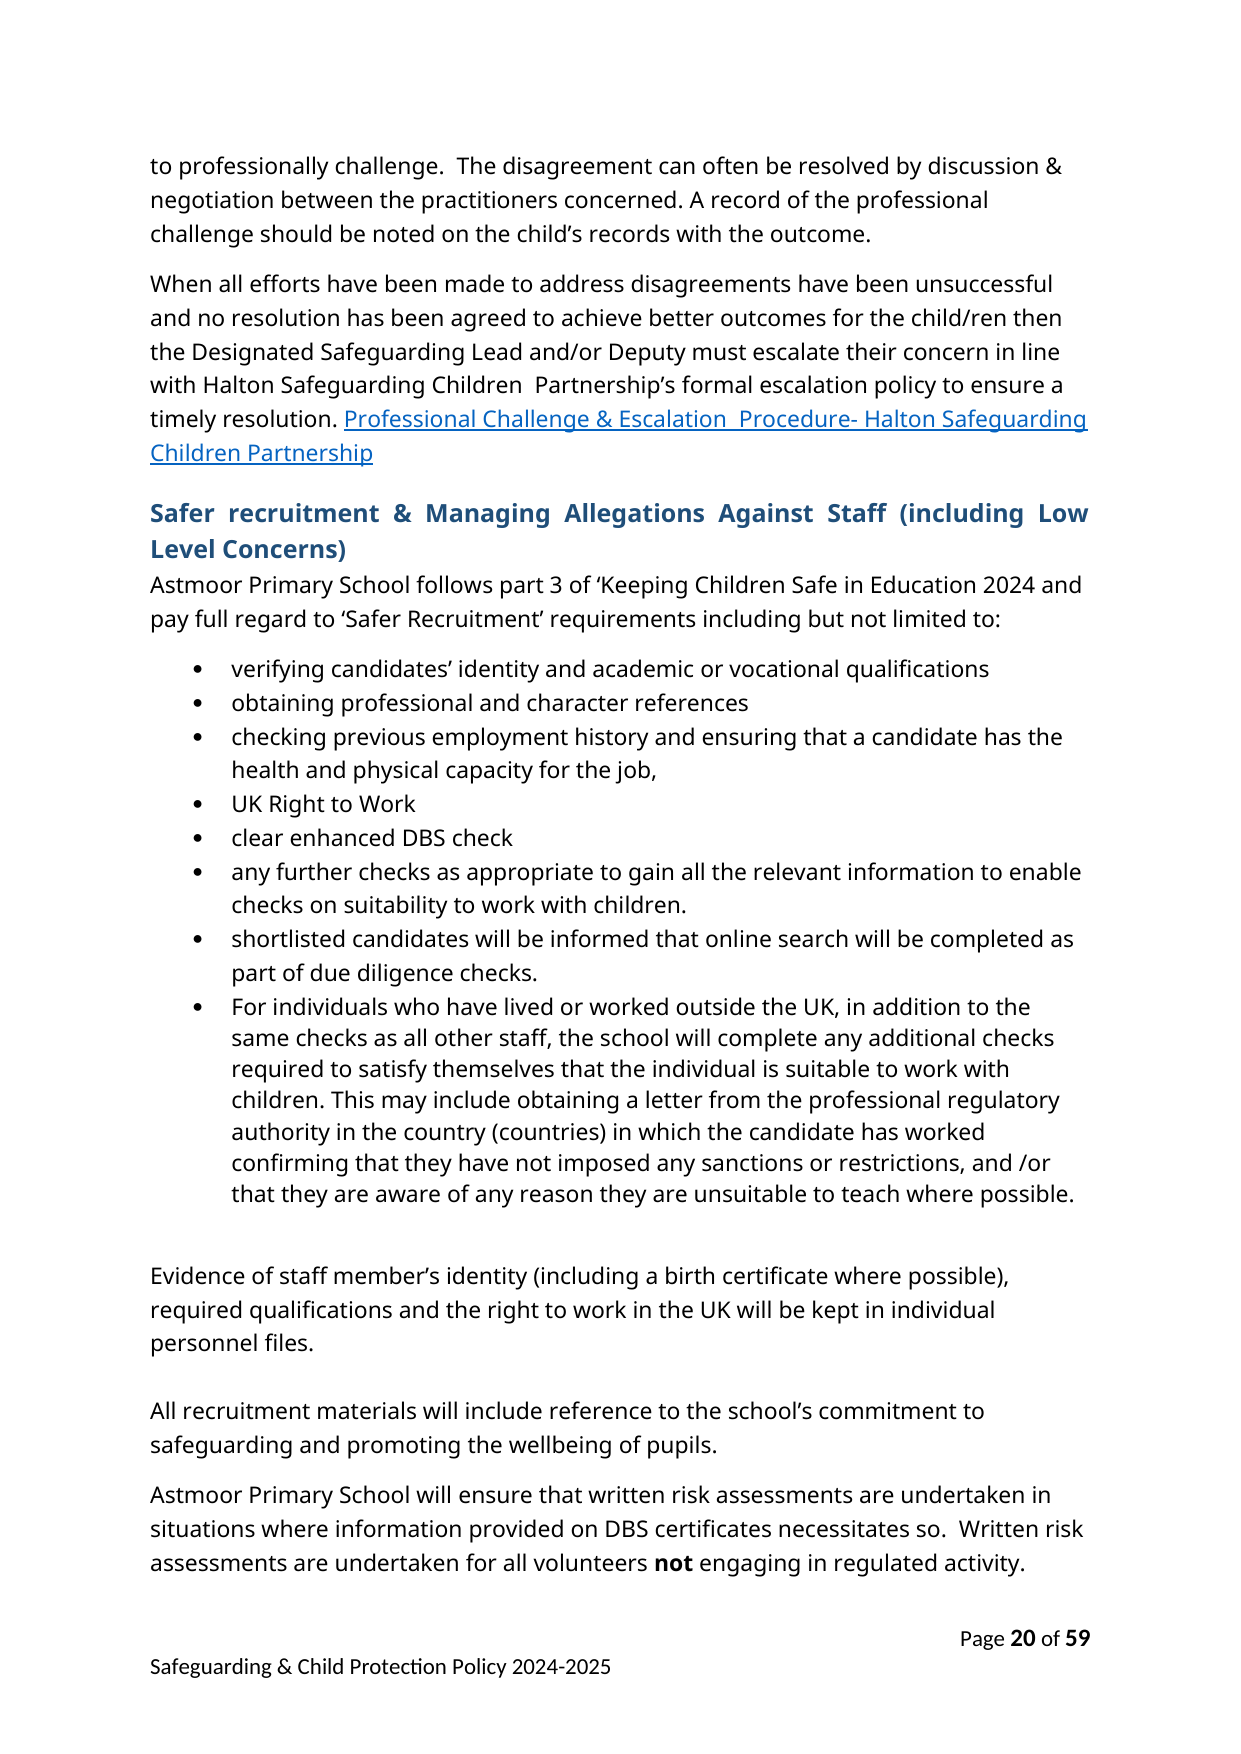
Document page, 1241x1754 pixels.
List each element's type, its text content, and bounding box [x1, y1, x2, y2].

list shortlisted candidates will be informed that online search will be completed as part of due diligence checks. [194, 923, 1090, 988]
text When all efforts have been made to address disagreements have been unsuccessful and no resolution has been agreed to achieve better outcomes for the child/ren then the Designated Safeguarding Lead and/or Deputy must escalate their concern in line with Halton Safeguarding Children Partnership’s formal escalation policy to ensure a timely resolution. Professional Challenge & Escalation Procedure- Halton Safeguarding Children Partnership [150, 268, 1090, 468]
list verifying candidates’ identity and academic or vocational qualifications [194, 653, 1090, 684]
list checking previous employment history and ensuring that a candidate has the health and physical capacity for the job, [194, 721, 1090, 786]
list any further checks as appropriate to gain all the relevant information to enable checks on suitability to work with children. [194, 856, 1090, 921]
subtitle Safer recruitment & Managing Allegations Against Staff (including Low Level Concerns) [150, 495, 1090, 566]
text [150, 150, 1090, 249]
list obtaining professional and character references [194, 687, 1090, 718]
list UK Right to Work [194, 788, 1090, 819]
text All recruitment materials will include reference to the school’s commitment to safeguarding and promoting the wellbeing of pupils. [150, 1395, 1090, 1460]
text Astmoor Primary School follows part 3 of ‘Keeping Children Safe in Education 2024 and pay full regard to ‘Safer Recruitment’ requirements including but not limited to: [150, 569, 1090, 634]
list For individuals who have lived or worked outside the UK, in addition to the same checks as all other staff, the school will complete any additional checks required to satisfy themselves that the individual is suitable to work with children. This may include obtaining a letter from the professional regulatory authority in the country (countries) in which the candidate has worked confirming that they have not imposed any sanctions or restrictions, and /or that they are aware of any reason they are unsuitable to teach where possible. [194, 991, 1090, 1209]
list clear enhanced DBS check [194, 822, 1090, 853]
text Evidence of staff member’s identity (including a birth certificate where possible), required qualifications and the right to work in the UK will be kept in individual personnel files. [150, 1260, 1090, 1358]
text Astmoor Primary School will ensure that written risk assessments are undertaken in situations where information provided on DBS certificates necessitates so. Written risk assessments are undertaken for all volunteers not engaging in regulated activity. [150, 1479, 1090, 1578]
